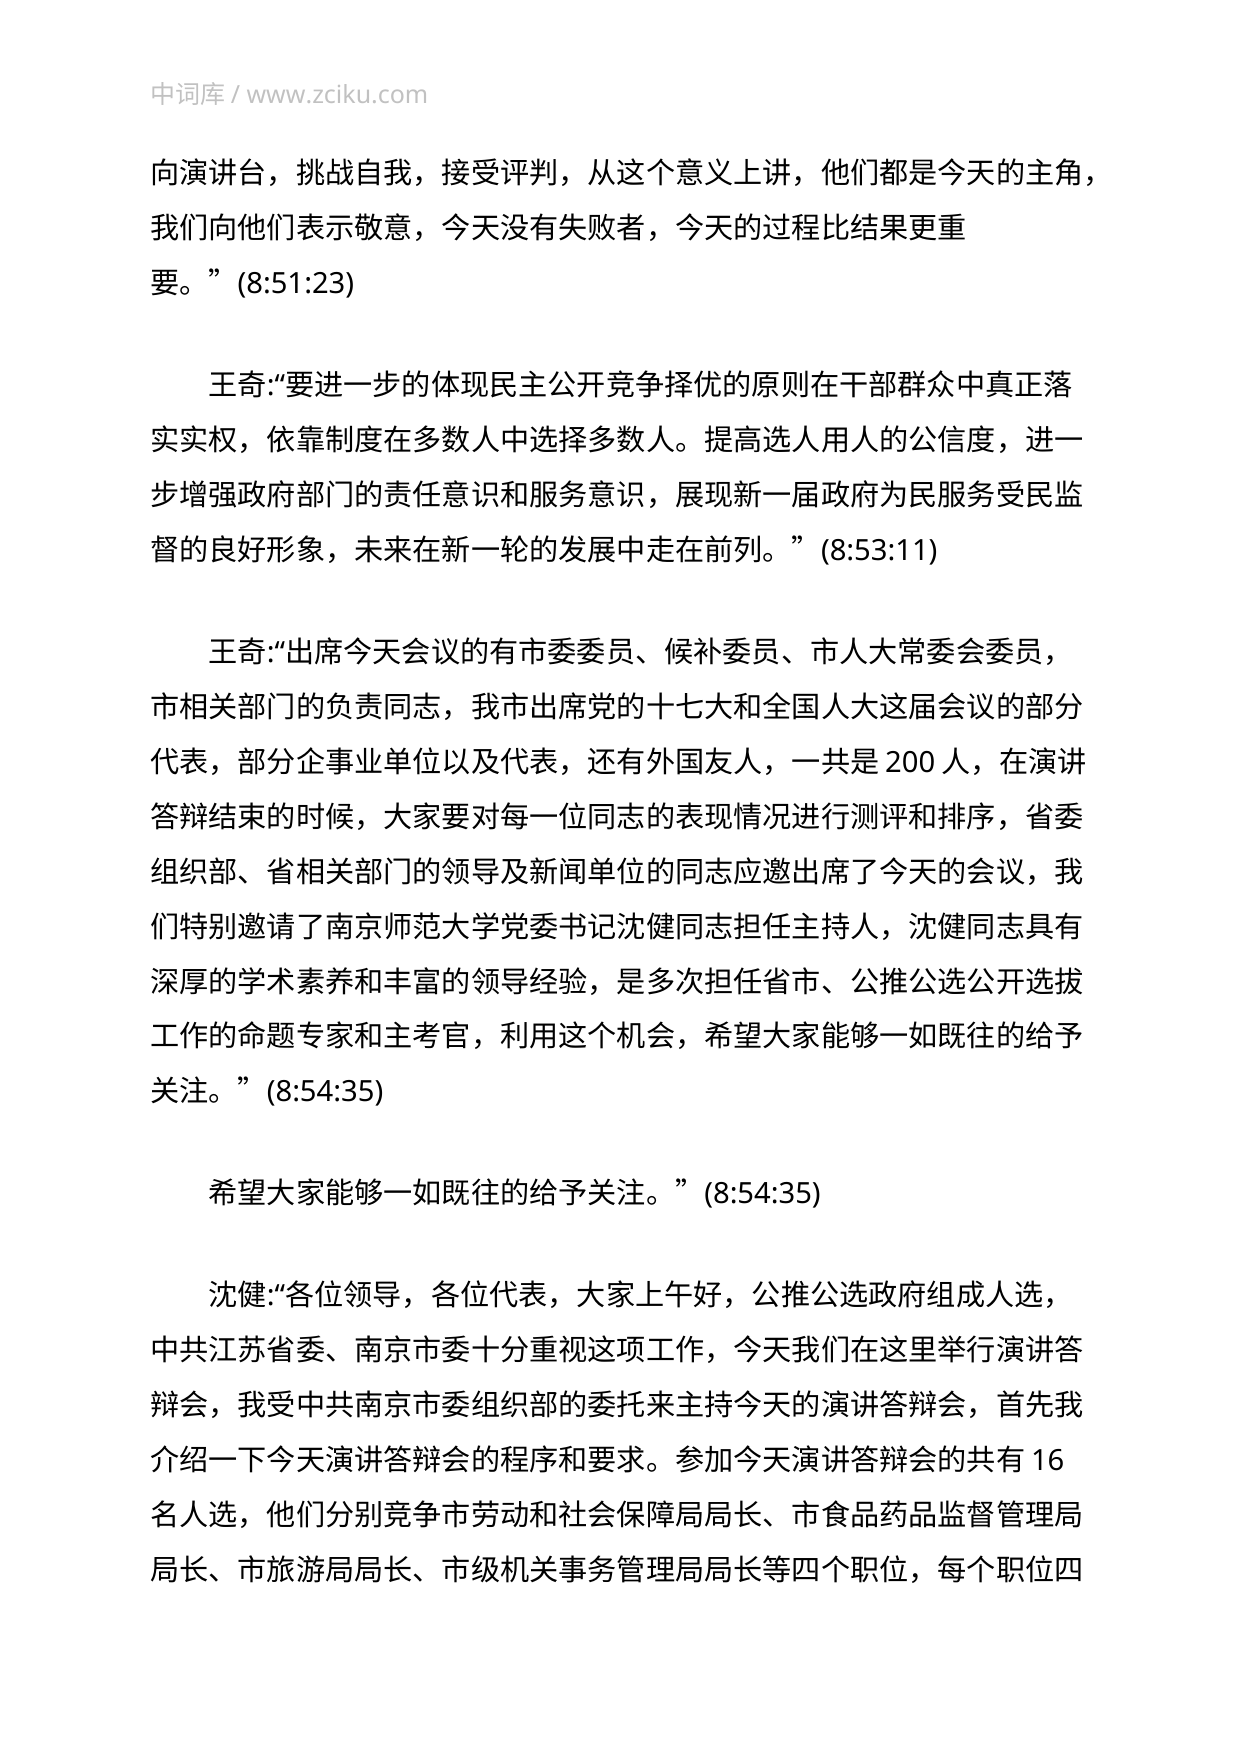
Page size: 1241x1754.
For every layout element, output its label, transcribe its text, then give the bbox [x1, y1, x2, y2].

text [150, 1272, 1090, 1589]
text 王奇:“出席今天会议的有市委委员、候补委员、市人大常委会委员，市相关部门的负责同志，我市出席党的十七大和全国人大这届会议的部分代表，部分企事业单位以及代表，还有外国友人，一共是200人，在演讲答辩结束的时候，大家要对每一位同志的表现情况进行测评和排序，省委组织部、省相关部门的领导及新闻单位的同志应邀出席了今天的会议，我们特别邀请了南京师范大学党委书记沈健同志担任主持人，沈健同志具有深厚的学术素养和丰富的领导经验，是多次担任省市、公推公选公开选拔工作的命题专家和主考官，利用这个机会，希望大家能够一如既往的给予关注。”(8:54:35) [150, 628, 1090, 1110]
text 王奇:“要进一步的体现民主公开竞争择优的原则在干部群众中真正落实实权，依靠制度在多数人中选择多数人。提高选人用人的公信度，进一步增强政府部门的责任意识和服务意识，展现新一届政府为民服务受民监督的良好形象，未来在新一轮的发展中走在前列。”(8:53:11) [150, 362, 1090, 569]
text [150, 150, 1090, 302]
text 希望大家能够一如既往的给予关注。”(8:54:35) [150, 1170, 1090, 1212]
